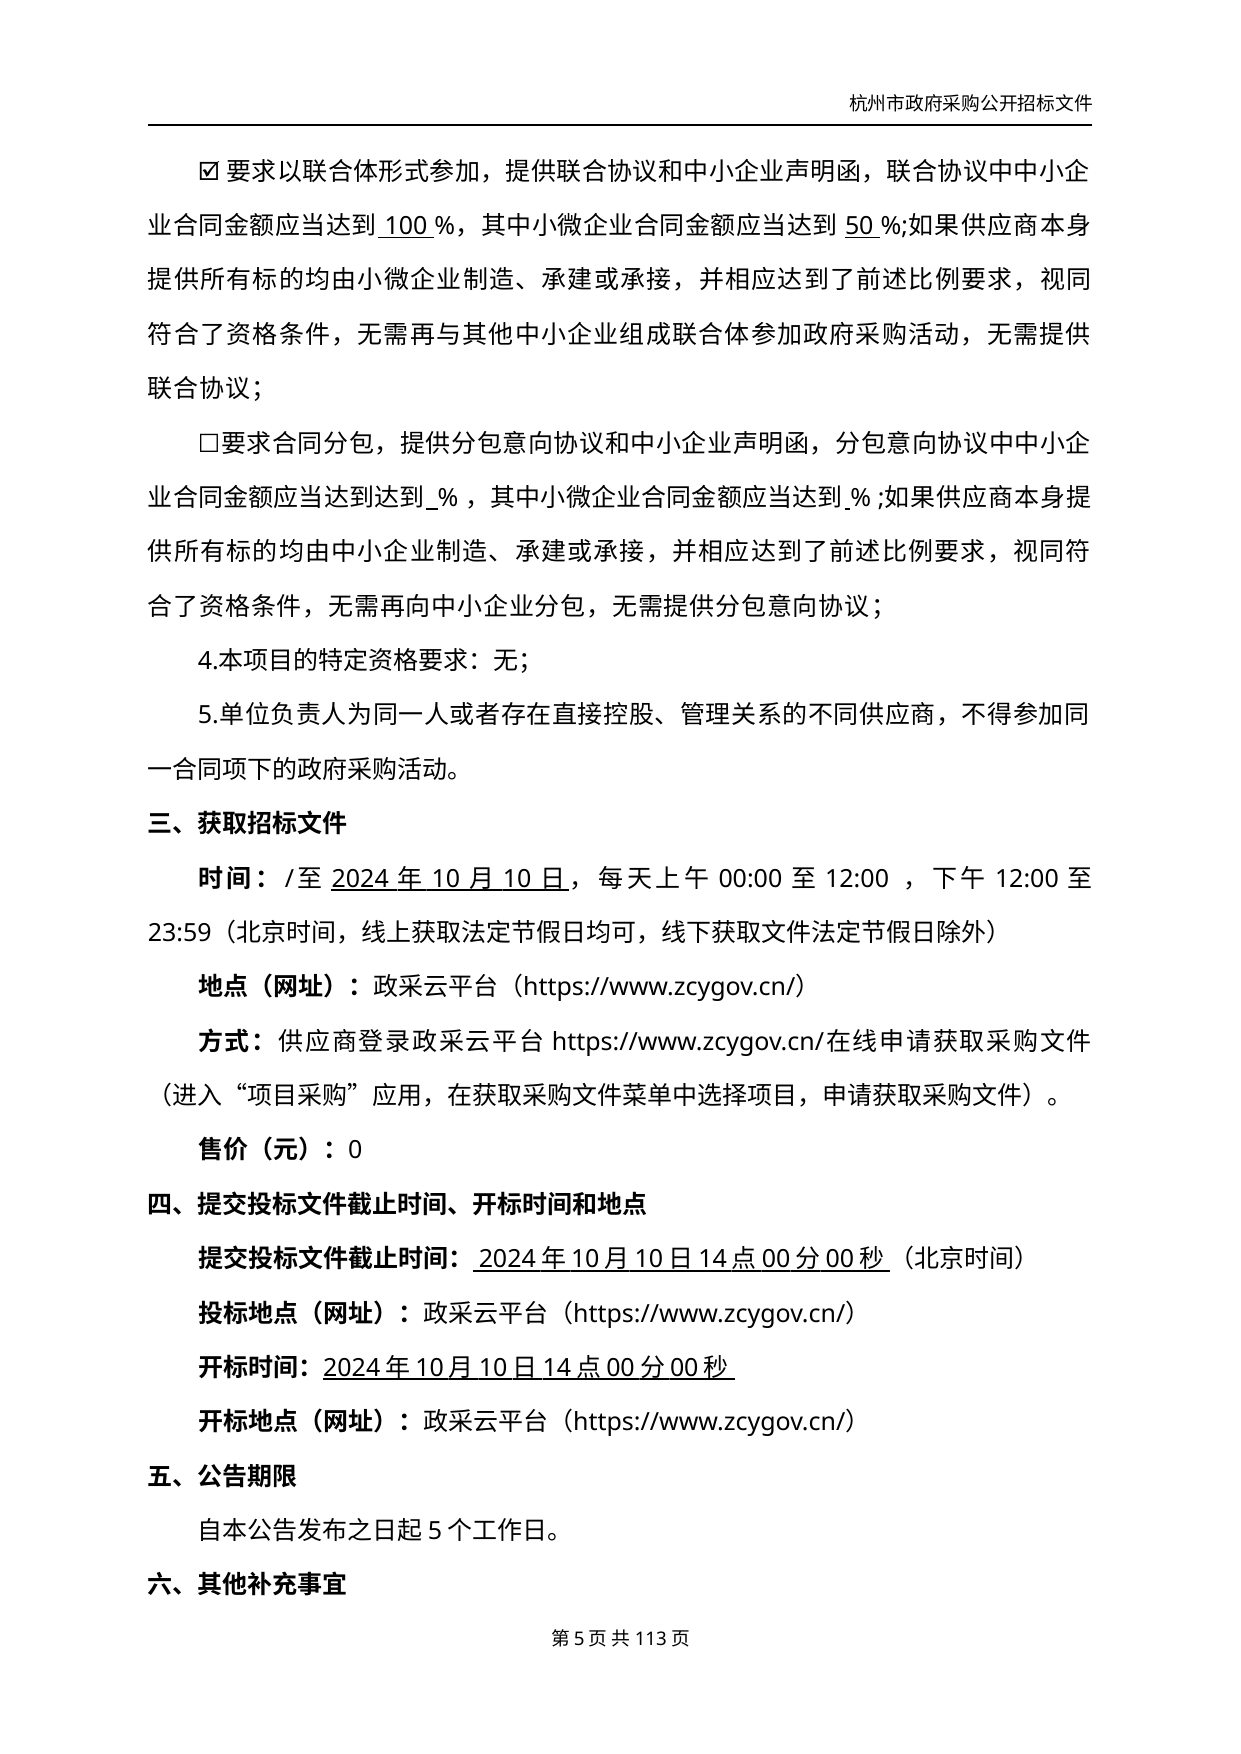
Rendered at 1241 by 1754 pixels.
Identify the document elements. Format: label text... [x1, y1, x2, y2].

text 六、其他补充事宜 [148, 1565, 1092, 1601]
text 5.单位负责人为同一人或者存在直接控股、管理关系的不同供应商，不得参加同一合同项下的政府采购活动。 [148, 695, 1092, 786]
text 地点（网址）：政采云平台（https://www.zcygov.cn/） [148, 967, 1092, 1003]
text 售价（元）：0 [148, 1130, 1092, 1166]
text 开标地点（网址）：政采云平台（https://www.zcygov.cn/） [148, 1402, 1092, 1438]
text 自本公告发布之日起5个工作日。 [148, 1511, 1092, 1547]
text 四、提交投标文件截止时间、开标时间和地点 [148, 1184, 1092, 1221]
text ☐要求合同分包，提供分包意向协议和中小企业声明函，分包意向协议中中小企业合同金额应当达到达到 % ，其中小微企业合同金额应当达到 % ;如果供应商本身提供所有标的均由中小企业制造、承建或承接，并相应达到了前述比例要求，视同符合了资格条件，无需再向中小企业分包，无需提供分包意向协议； [148, 423, 1092, 622]
text 方式：供应商登录政采云平台https://www.zcygov.cn/在线申请获取采购文件（进入“项目采购”应用，在获取采购文件菜单中选择项目，申请获取采购文件）。 [148, 1021, 1092, 1112]
text 开标时间：2024年10月10日14点00分00秒 [148, 1347, 1092, 1384]
text 提交投标文件截止时间： 2024年10月10日14点00分00秒 （北京时间） [148, 1239, 1092, 1275]
text 时间：/至2024年10月10日，每天上午00:00至12:00 ，下午12:00至23:59（北京时间，线上获取法定节假日均可，线下获取文件法定节假日除外） [148, 858, 1092, 949]
text 五、公告期限 [148, 1456, 1092, 1492]
text 4.本项目的特定资格要求：无； [148, 641, 1092, 677]
text 投标地点（网址）：政采云平台（https://www.zcygov.cn/） [148, 1293, 1092, 1329]
text 要求以联合体形式参加，提供联合协议和中小企业声明函，联合协议中中小企业合同金额应当达到 100 %，其中小微企业合同金额应当达到50 %;如果供应商本身提供所有标的均由小微企业制造、承建或承接，并相应达到了前述比例要求，视同符合了资格条件，无需再与其他中小企业组成联合体参加政府采购活动，无需提供联合协议； [148, 151, 1092, 405]
text 三、获取招标文件 [148, 804, 1092, 840]
